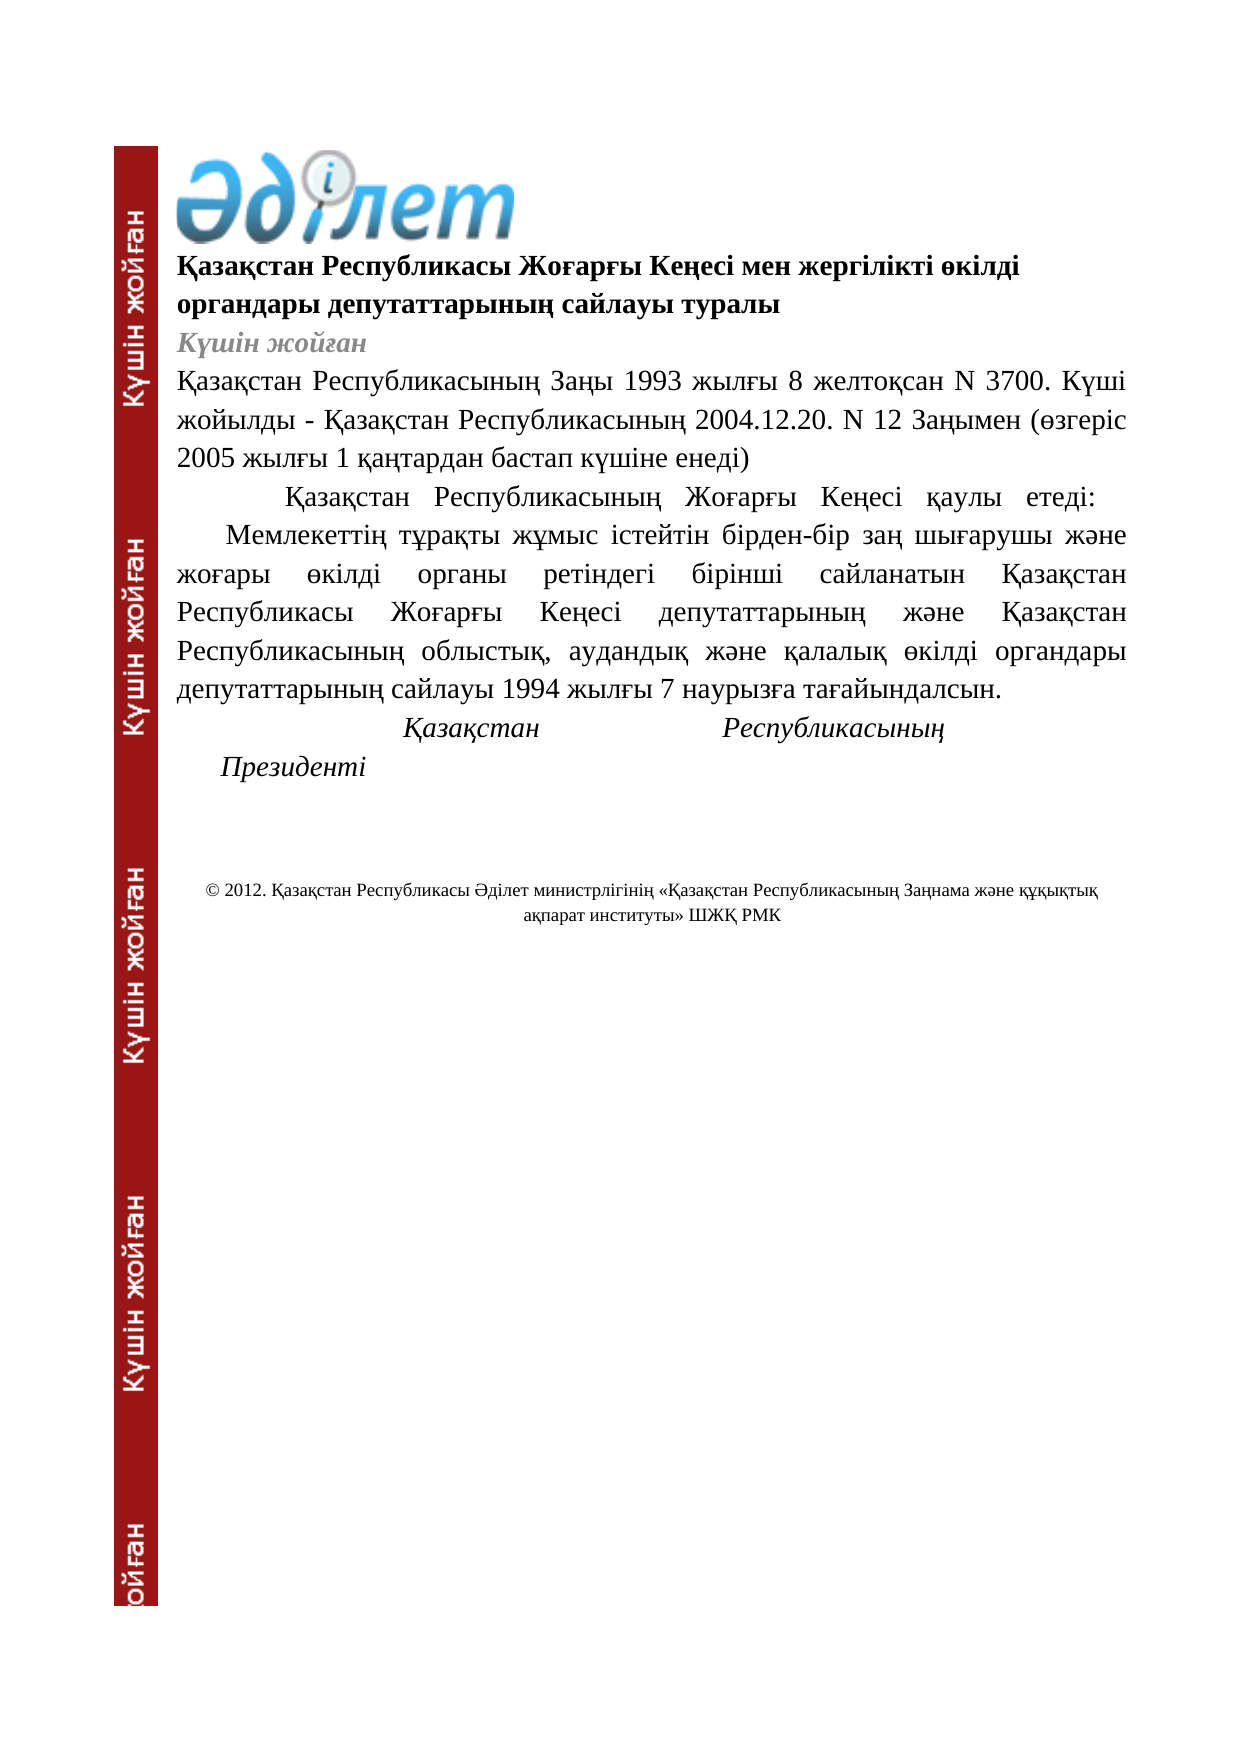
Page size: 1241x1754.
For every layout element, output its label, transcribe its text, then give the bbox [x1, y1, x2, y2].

text Қазақстан Республикасының Заңы 1993 жылғы 8 желтоқсан N 3700. Күші жойылды - Қазақстан Республикасының 2004.12.20. N 12 Заңымен (өзгеріс 2005 жылғы 1 қаңтардан бастап күшіне енеді) [112, 363, 1128, 474]
picture [114, 146, 158, 248]
text Күшін жойған [112, 325, 1128, 358]
picture [176, 150, 515, 244]
picture [114, 320, 158, 325]
picture [114, 782, 158, 879]
text Қазақстан Республикасының Жоғарғы Кеңесi қаулы етедi: Мемлекеттiң тұрақты жұмыс iстейтiн бiрден-бiр заң шығарушы және жоғары өкiлдi органы ретiндегi бiрiншi сайланатын Қазақстан Республикасы Жоғарғы Кеңесi депутаттарының және Қазақстан Республикасының облыстық, аудандық және қалалық өкiлдi органдары депутаттарының сайлауы 1994 жылғы 7 наурызға тағайындалсын. [112, 479, 1128, 705]
text Қазақстан Республикасының Президентi [112, 710, 1128, 782]
picture [114, 925, 158, 1606]
text Қазақстан Республикасы Жоғарғы Кеңесi мен жергiлiктi өкiлдi органдары депутаттарының сайлауы туралы [112, 248, 1128, 320]
picture [114, 705, 158, 710]
picture [114, 358, 158, 363]
picture [114, 474, 158, 479]
text © 2012. Қазақстан Республикасы Әділет министрлігінің «Қазақстан Республикасының Заңнама және құқықтық ақпарат институты» ШЖҚ РМК [112, 879, 1128, 925]
